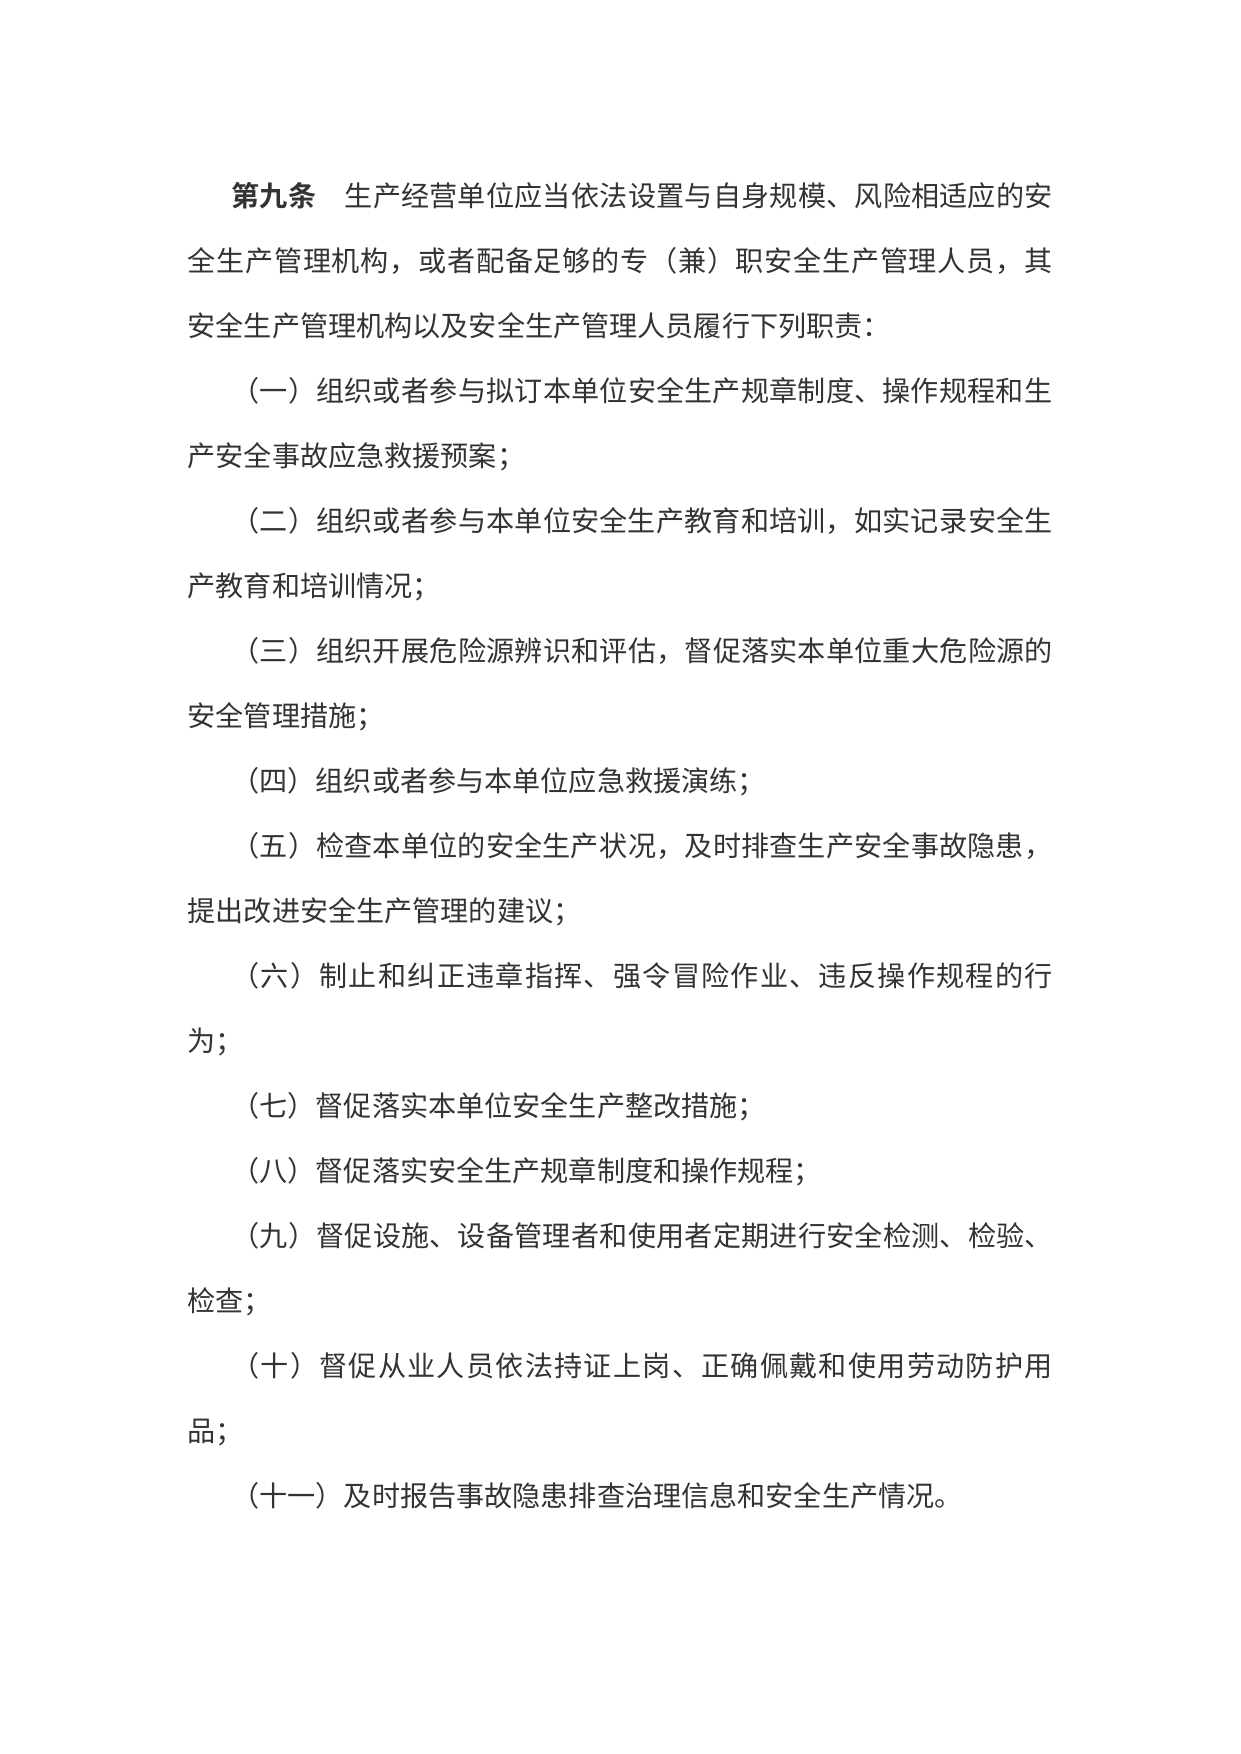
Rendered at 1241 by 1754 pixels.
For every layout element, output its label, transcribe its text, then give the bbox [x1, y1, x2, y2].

text （五）检查本单位的安全生产状况，及时排查生产安全事故隐患，提出改进安全生产管理的建议； [187, 812, 1053, 942]
text （九）督促设施、设备管理者和使用者定期进行安全检测、检验、检查； [187, 1202, 1053, 1332]
text （六）制止和纠正违章指挥、强令冒险作业、违反操作规程的行为； [187, 942, 1053, 1072]
text （十一）及时报告事故隐患排查治理信息和安全生产情况。 [187, 1462, 1053, 1527]
text （三）组织开展危险源辨识和评估，督促落实本单位重大危险源的安全管理措施； [187, 617, 1053, 747]
text （八）督促落实安全生产规章制度和操作规程； [187, 1137, 1053, 1202]
text （一）组织或者参与拟订本单位安全生产规章制度、操作规程和生产安全事故应急救援预案； [187, 357, 1053, 487]
text （二）组织或者参与本单位安全生产教育和培训，如实记录安全生产教育和培训情况； [187, 487, 1053, 617]
text （七）督促落实本单位安全生产整改措施； [187, 1072, 1053, 1137]
text （十）督促从业人员依法持证上岗、正确佩戴和使用劳动防护用品； [187, 1332, 1053, 1462]
text （四）组织或者参与本单位应急救援演练； [187, 747, 1053, 812]
text 第九条 生产经营单位应当依法设置与自身规模、风险相适应的安全生产管理机构，或者配备足够的专（兼）职安全生产管理人员，其安全生产管理机构以及安全生产管理人员履行下列职责： [187, 162, 1053, 357]
